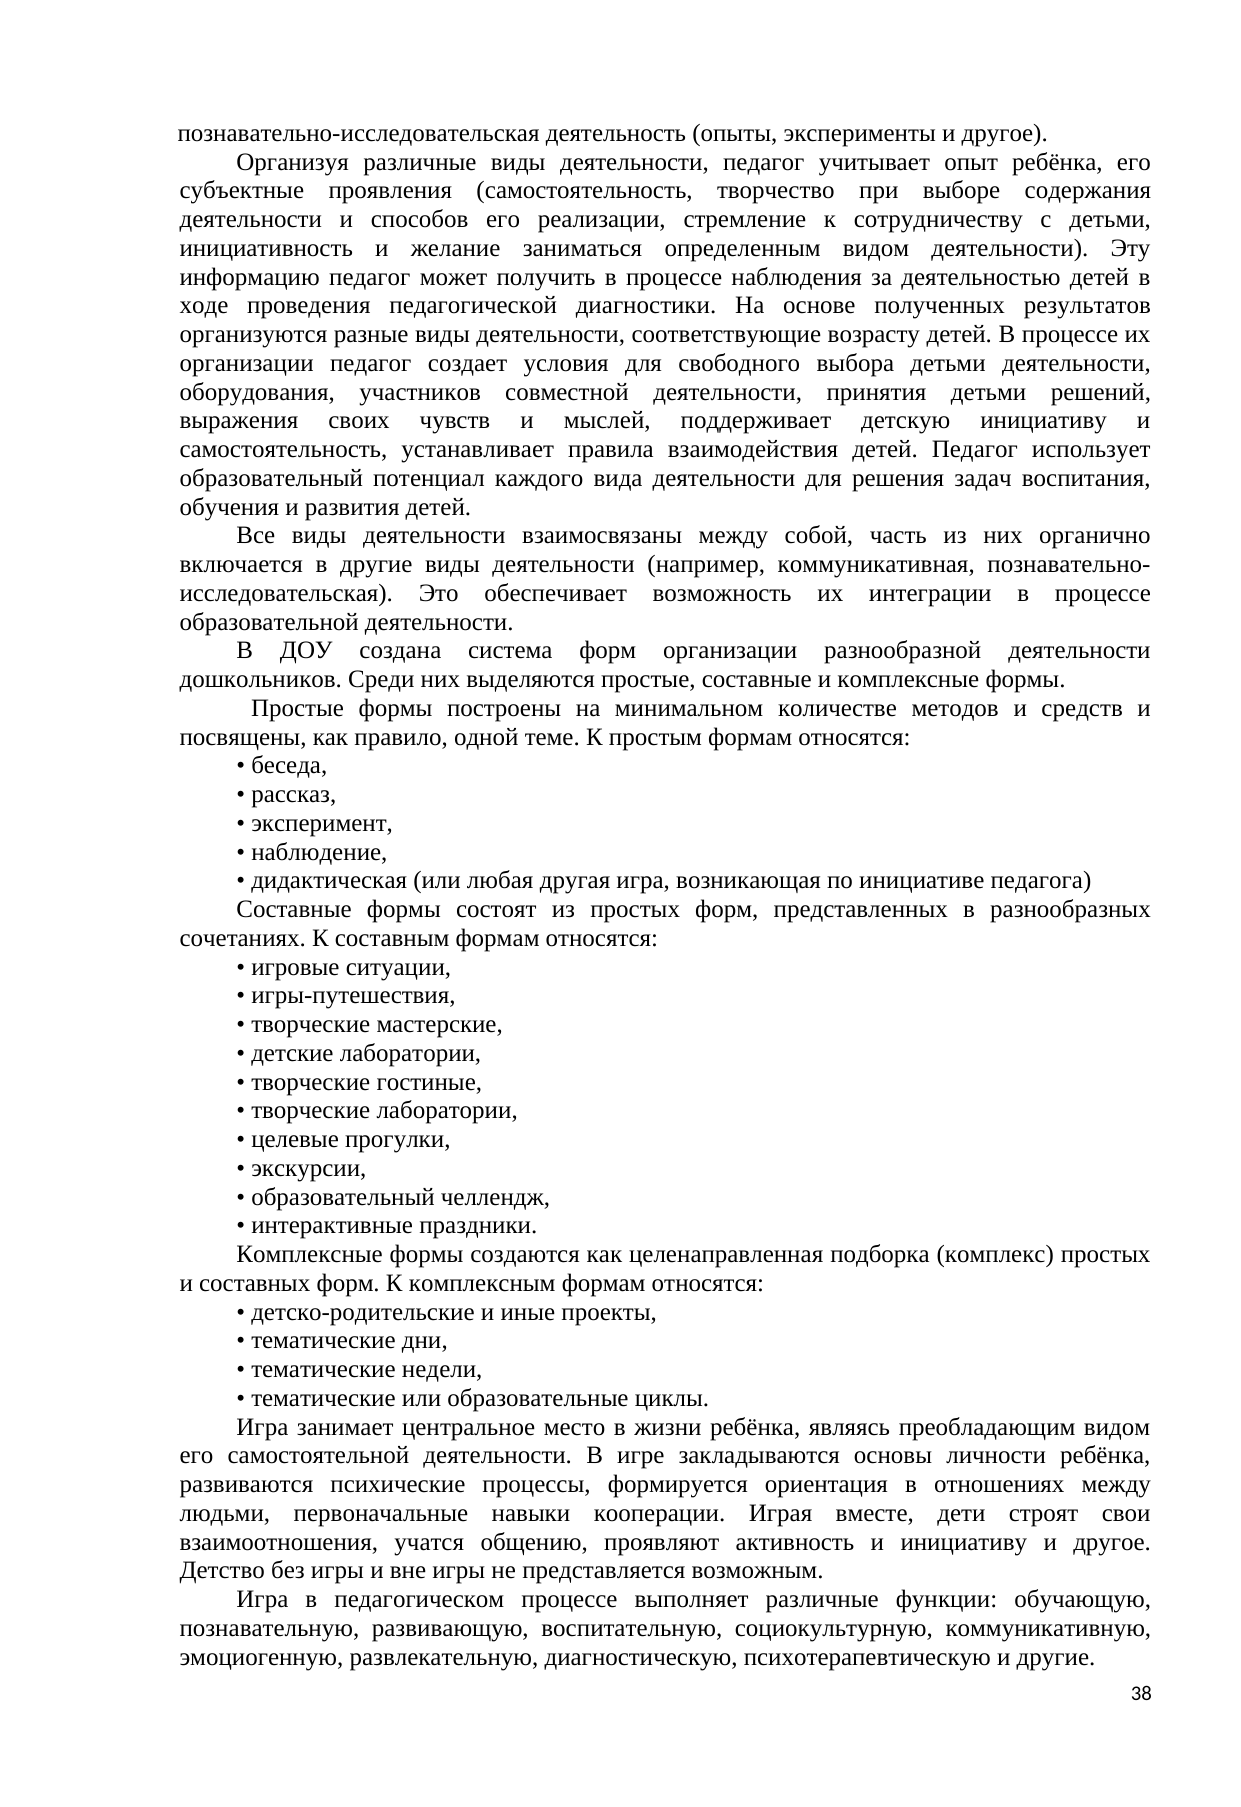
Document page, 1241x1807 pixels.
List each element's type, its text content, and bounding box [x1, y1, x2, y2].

list экскурсии, [179, 1153, 1152, 1182]
list творческие гостиные, [179, 1067, 1152, 1096]
list детско-родительские и иные проекты, [179, 1297, 1152, 1326]
text Игра в педагогическом процессе выполняет различные функции: обучающую, познавательную, развивающую, воспитательную, социокультурную, коммуникативную, эмоциогенную, развлекательную, диагностическую, психотерапевтическую и другие. [179, 1584, 1152, 1671]
list образовательный челлендж, [179, 1182, 1152, 1211]
list эксперимент, [179, 808, 1152, 837]
text Составные формы состоят из простых форм, представленных в разнообразных сочетаниях. К составным формам относятся: [179, 894, 1152, 952]
list интерактивные праздники. [179, 1211, 1152, 1239]
list тематические недели, [179, 1354, 1152, 1383]
list наблюдение, [179, 837, 1152, 866]
text Игра занимает центральное место в жизни ребёнка, являясь преобладающим видом его самостоятельной деятельности. В игре закладываются основы личности ребёнка, развиваются психические процессы, формируется ориентация в отношениях между людьми, первоначальные навыки кооперации. Играя вместе, дети строят свои взаимоотношения, учатся общению, проявляют активность и инициативу и другое. Детство без игры и вне игры не представляется возможным. [179, 1412, 1152, 1584]
list творческие мастерские, [179, 1009, 1152, 1038]
list тематические дни, [179, 1326, 1152, 1354]
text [177, 118, 1152, 147]
text В ДОУ создана система форм организации разнообразной деятельности дошкольников. Среди них выделяются простые, составные и комплексные формы. [179, 636, 1152, 693]
list игровые ситуации, [179, 952, 1152, 981]
list детские лаборатории, [179, 1038, 1152, 1067]
text Организуя различные виды деятельности, педагог учитывает опыт ребёнка, его субъектные проявления (самостоятельность, творчество при выборе содержания деятельности и способов его реализации, стремление к сотрудничеству с детьми, инициативность и желание заниматься определенным видом деятельности). Эту информацию педагог может получить в процессе наблюдения за деятельностью детей в ходе проведения педагогической диагностики. На основе полученных результатов организуются разные виды деятельности, соответствующие возрасту детей. В процессе их организации педагог создает условия для свободного выбора детьми деятельности, оборудования, участников совместной деятельности, принятия детьми решений, выражения своих чувств и мыслей, поддерживает детскую инициативу и самостоятельность, устанавливает правила взаимодействия детей. Педагог использует образовательный потенциал каждого вида деятельности для решения задач воспитания, обучения и развития детей. [179, 147, 1152, 521]
list рассказ, [179, 779, 1152, 808]
list беседа, [179, 751, 1152, 779]
list творческие лаборатории, [179, 1096, 1152, 1124]
list целевые прогулки, [179, 1124, 1152, 1153]
list игры-путешествия, [179, 981, 1152, 1009]
list тематические или образовательные циклы. [179, 1383, 1152, 1412]
text Простые формы построены на минимальном количестве методов и средств и посвящены, как правило, одной теме. К простым формам относятся: [179, 693, 1152, 751]
list дидактическая (или любая другая игра, возникающая по инициативе педагога) [179, 866, 1152, 894]
text Комплексные формы создаются как целенаправленная подборка (комплекс) простых и составных форм. К комплексным формам относятся: [179, 1239, 1152, 1297]
text Все виды деятельности взаимосвязаны между собой, часть из них органично включается в другие виды деятельности (например, коммуникативная, познавательно-исследовательская). Это обеспечивает возможность их интеграции в процессе образовательной деятельности. [179, 521, 1152, 636]
